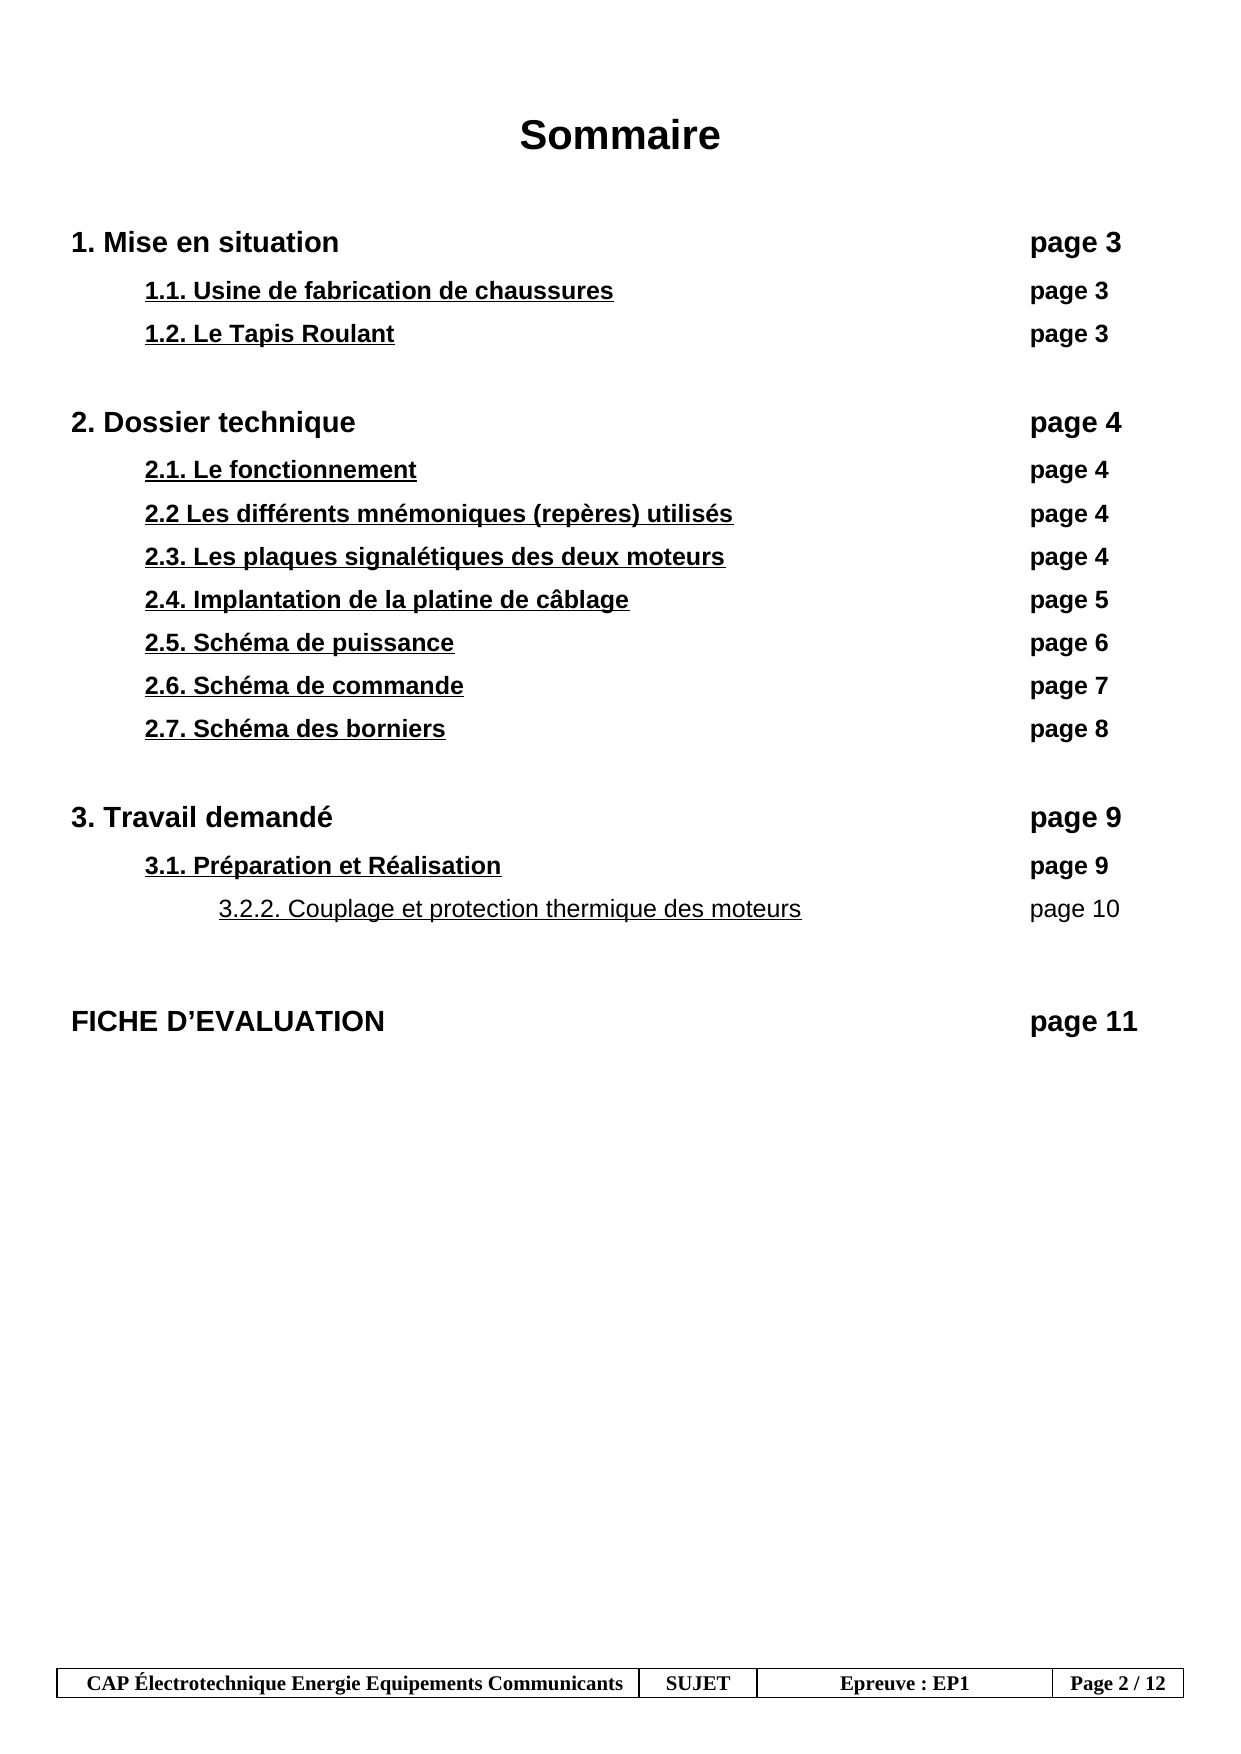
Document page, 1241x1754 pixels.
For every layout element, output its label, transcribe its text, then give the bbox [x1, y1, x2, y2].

text 1.1. Usine de fabrication de chaussures page 3 [71, 276, 1169, 304]
text 1.2. Le Tapis Roulant page 3 [71, 319, 1169, 348]
text 1. Mise en situation page 3 [71, 226, 1169, 259]
text 3.1. Préparation et Réalisation page 9 [71, 851, 1169, 879]
text 2.5. Schéma de puissance page 6 [71, 628, 1169, 657]
text FICHE D’EVALUATION page 11 [71, 1004, 1169, 1038]
text 2.3. Les plaques signalétiques des deux moteurs page 4 [71, 542, 1169, 571]
text 2.4. Implantation de la platine de câblage page 5 [71, 585, 1169, 614]
text 3.2.2. Couplage et protection thermique des moteurs page 10 [71, 894, 1169, 923]
text 2. Dossier technique page 4 [71, 405, 1169, 439]
text 2.6. Schéma de commande page 7 [71, 671, 1169, 700]
text 2.2 Les différents mnémoniques (repères) utilisés page 4 [71, 499, 1169, 527]
text 2.7. Schéma des borniers page 8 [71, 714, 1169, 743]
text Sommaire [71, 111, 1169, 158]
text 2.1. Le fonctionnement page 4 [71, 456, 1169, 484]
text 3. Travail demandé page 9 [71, 801, 1169, 834]
